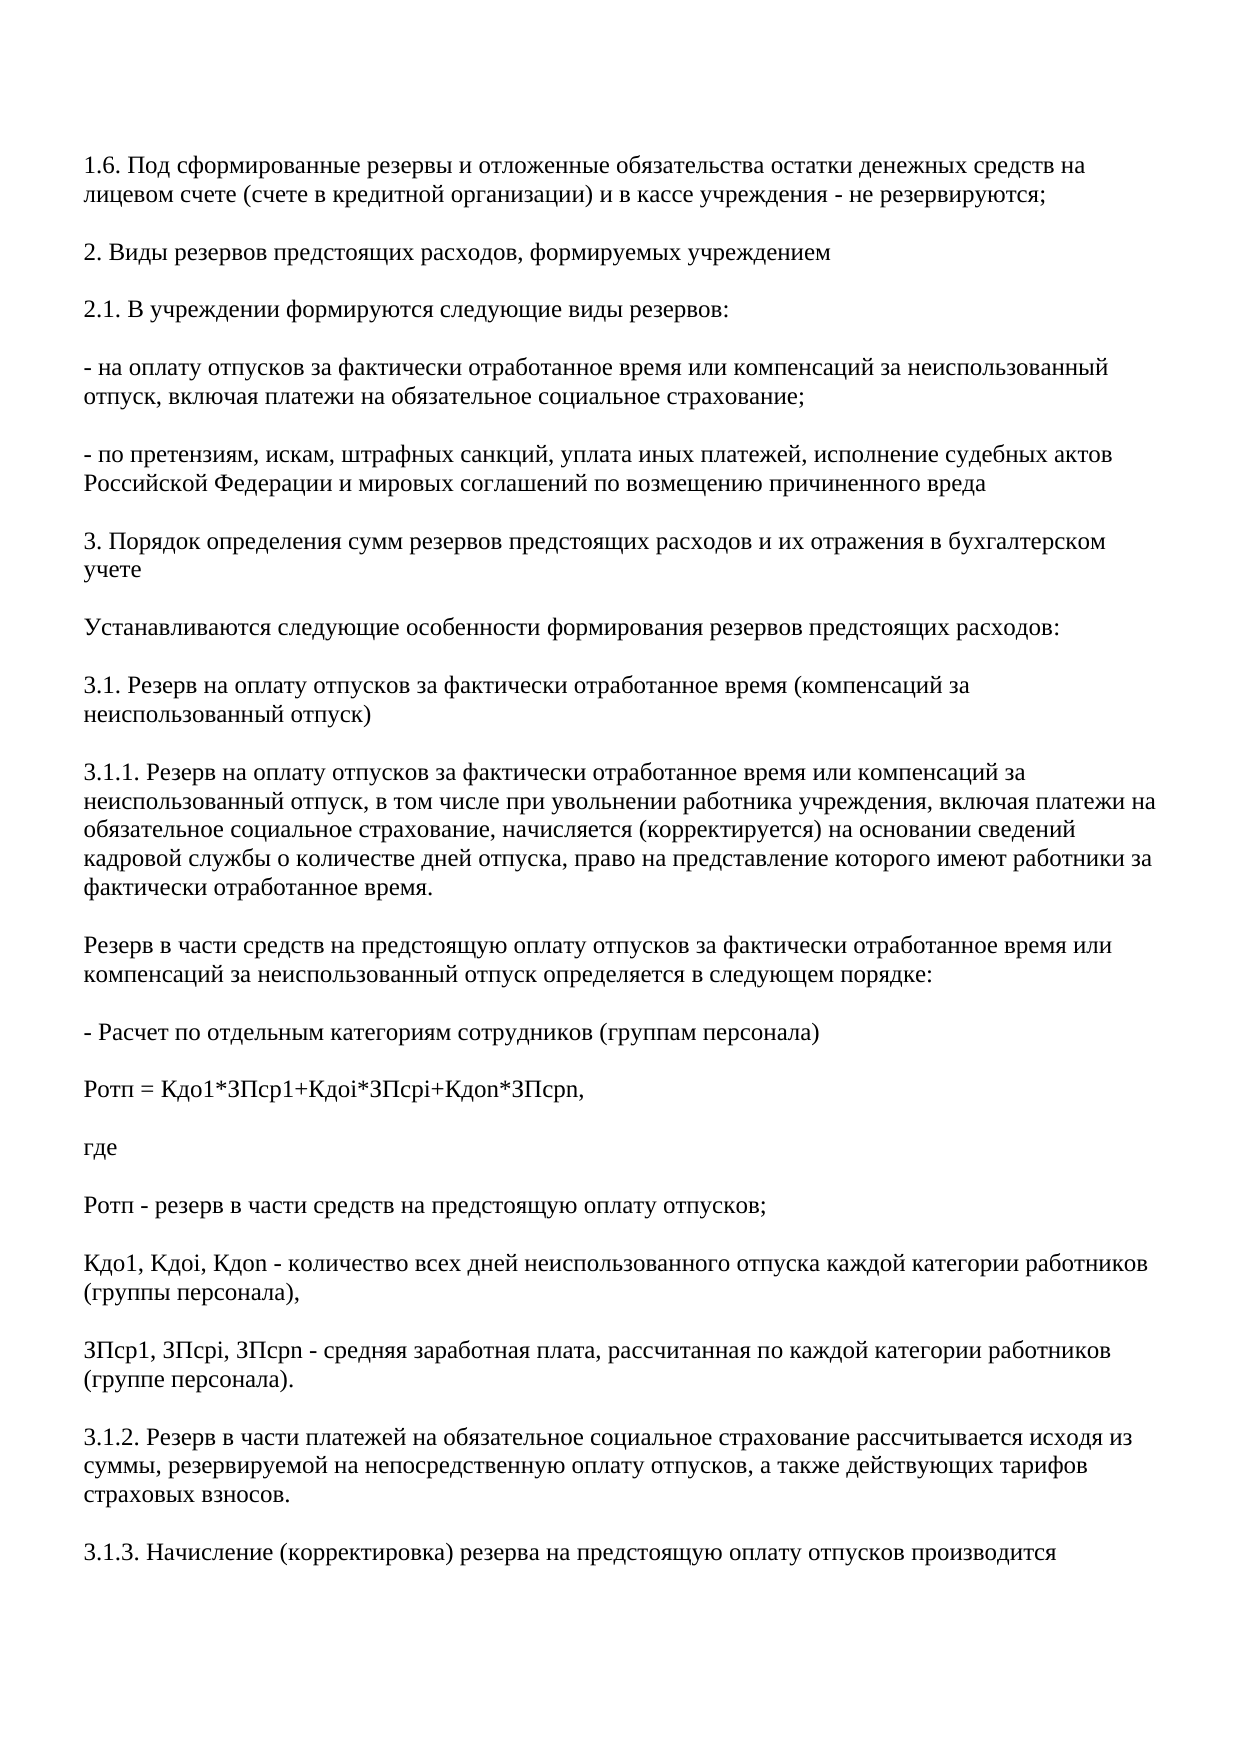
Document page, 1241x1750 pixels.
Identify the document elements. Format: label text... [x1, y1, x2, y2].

text 3.1.2. Резерв в части платежей на обязательное социальное страхование рассчитывается исходя из суммы, резервируемой на непосредственную оплату отпусков, а также действующих тарифов страховых взносов. [83, 1422, 1157, 1508]
text Кдо1, Kдоi, Кдоn - количество всех дней неиспользованного отпуска каждой категории работников (группы персонала), [83, 1248, 1157, 1306]
text - на оплату отпусков за фактически отработанное время или компенсаций за неиспользованный отпуск, включая платежи на обязательное социальное страхование; [83, 352, 1157, 410]
text - Расчет по отдельным категориям сотрудников (группам персонала) [83, 1017, 1157, 1045]
text 2. Виды резервов предстоящих расходов, формируемых учреждением [83, 237, 1157, 265]
text 2.1. В учреждении формируются следующие виды резервов: [83, 294, 1157, 323]
text 3.1.1. Резерв на оплату отпусков за фактически отработанное время или компенсаций за неиспользованный отпуск, в том числе при увольнении работника учреждения, включая платежи на обязательное социальное страхование, начисляется (корректируется) на основании сведений кадровой службы о количестве дней отпуска, право на представление которого имеют работники за фактически отработанное время. [83, 757, 1157, 901]
text 1.6. Под сформированные резервы и отложенные обязательства остатки денежных средств на лицевом счете (счете в кредитной организации) и в кассе учреждения - не резервируются; [83, 150, 1157, 207]
text Резерв в части средств на предстоящую оплату отпусков за фактически отработанное время или компенсаций за неиспользованный отпуск определяется в следующем порядке: [83, 930, 1157, 987]
text Устанавливаются следующие особенности формирования резервов предстоящих расходов: [83, 612, 1157, 641]
text ЗПср1, ЗПсрi, ЗПсрn - средняя заработная плата, рассчитанная по каждой категории работников (группе персонала). [83, 1335, 1157, 1392]
text 3.1.3. Начисление (корректировка) резерва на предстоящую оплату отпусков производится [83, 1537, 1157, 1566]
text Ротп - резерв в части средств на предстоящую оплату отпусков; [83, 1190, 1157, 1219]
text Ротп = Кдо1*ЗПср1+Кдоi*ЗПсрi+Кдоn*ЗПсрn, [83, 1074, 1157, 1103]
text 3. Порядок определения сумм резервов предстоящих расходов и их отражения в бухгалтерском учете [83, 526, 1157, 583]
text где [83, 1132, 1157, 1161]
text 3.1. Резерв на оплату отпусков за фактически отработанное время (компенсаций за неиспользованный отпуск) [83, 670, 1157, 728]
text - по претензиям, искам, штрафных санкций, уплата иных платежей, исполнение судебных актов Российской Федерации и мировых соглашений по возмещению причиненного вреда [83, 439, 1157, 497]
